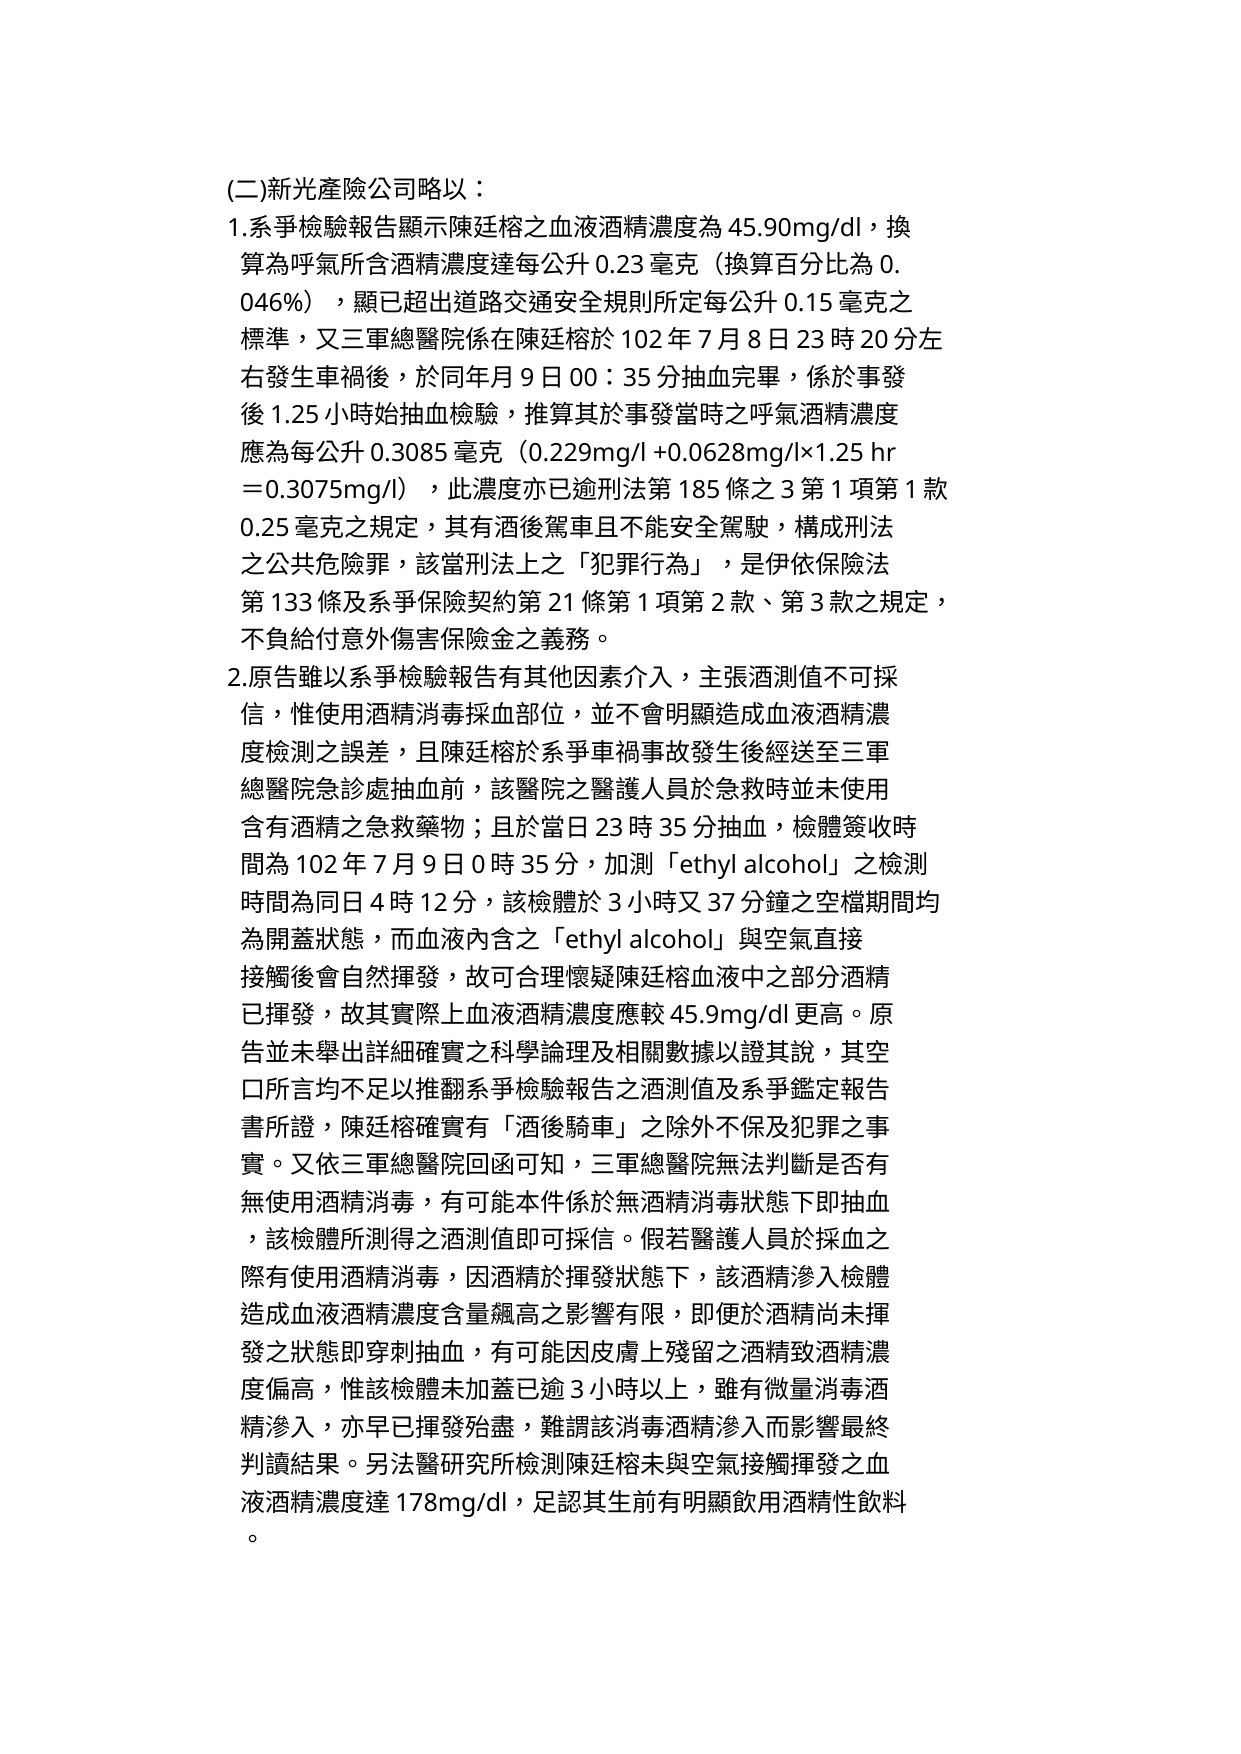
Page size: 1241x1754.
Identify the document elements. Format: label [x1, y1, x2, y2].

table_cell [209, 165, 1031, 1561]
